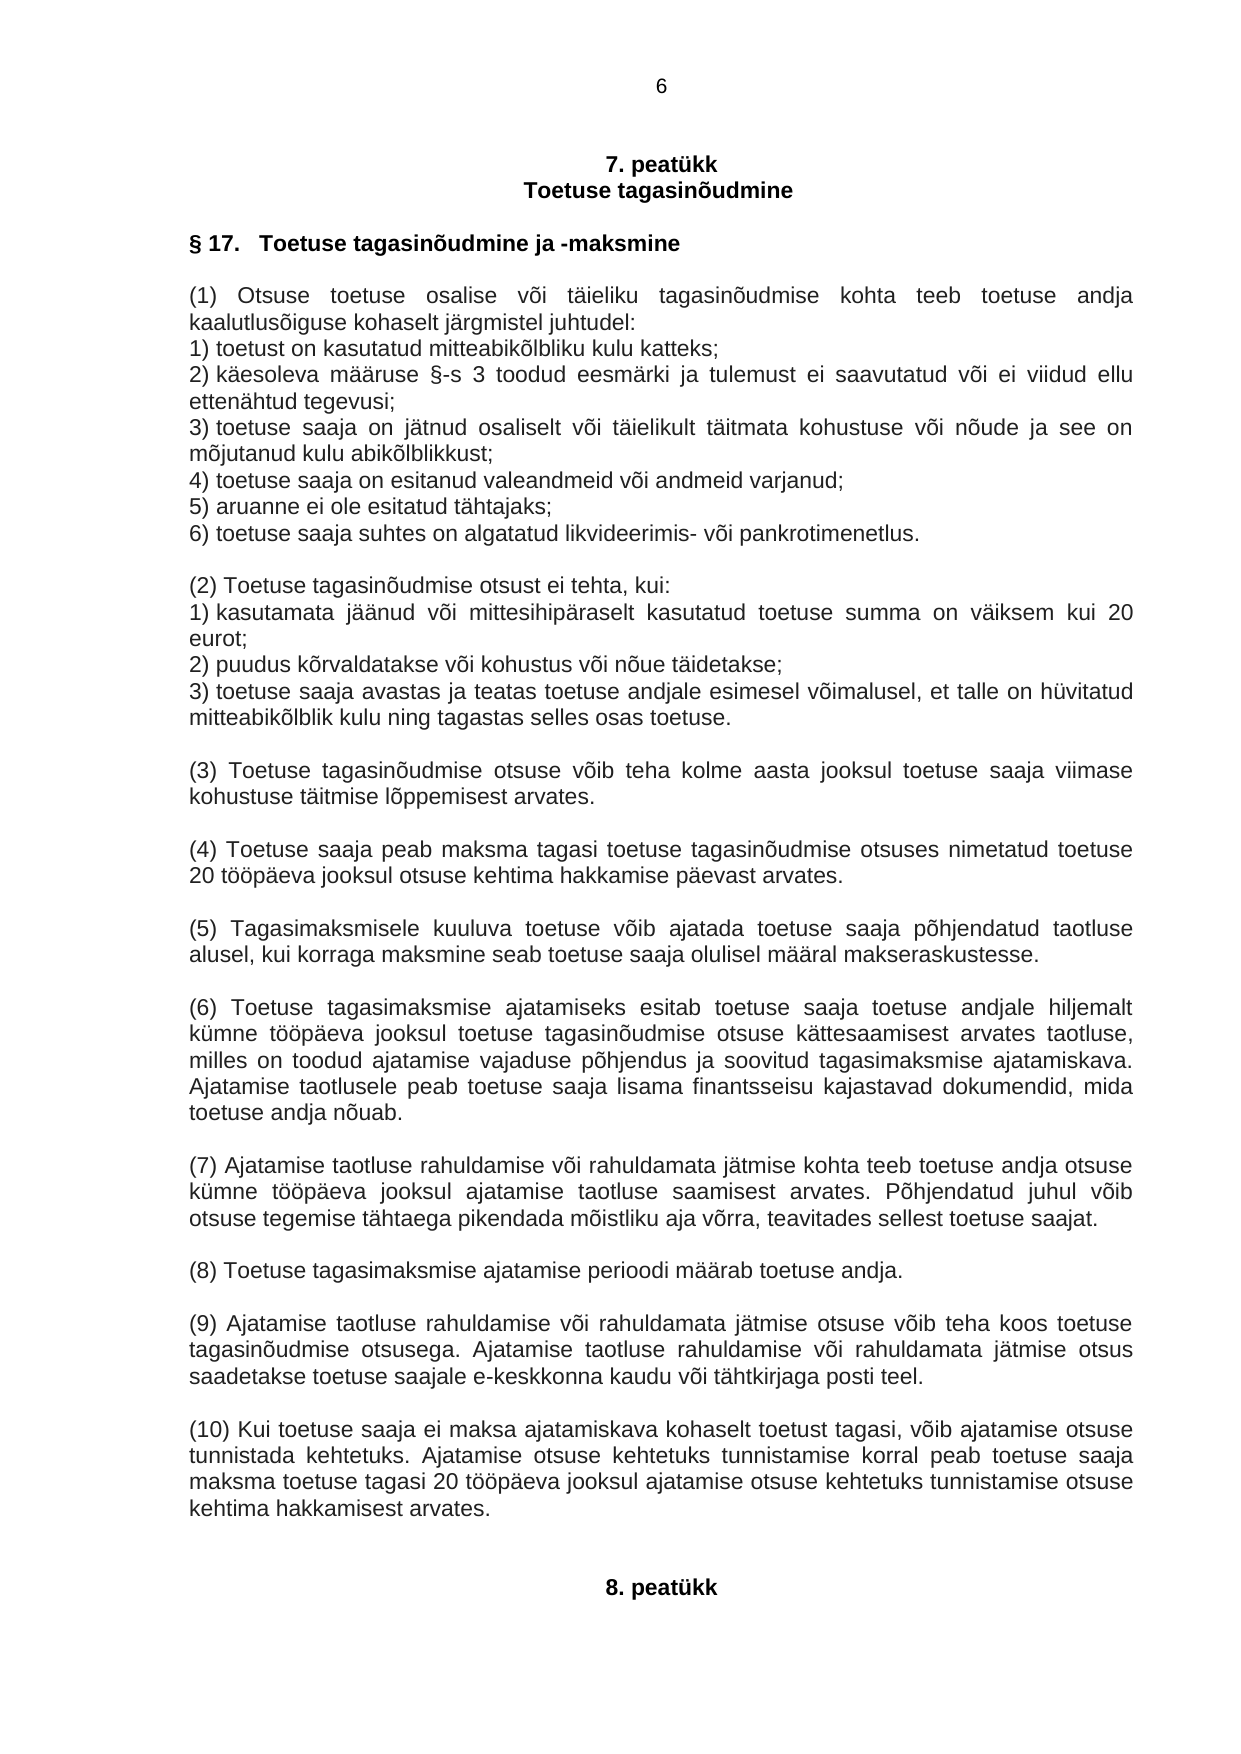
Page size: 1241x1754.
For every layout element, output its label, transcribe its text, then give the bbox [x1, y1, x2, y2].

text (9) Ajatamise taotluse rahuldamise või rahuldamata jätmise otsuse võib teha koos toetuse tagasinõudmise otsusega. Ajatamise taotluse rahuldamise või rahuldamata jätmise otsus saadetakse toetuse saajale e-keskkonna kaudu või tähtkirjaga posti teel. [189, 1310, 1134, 1389]
text (3) Toetuse tagasinõudmise otsuse võib teha kolme aasta jooksul toetuse saaja viimase kohustuse täitmise lõppemisest arvates. [189, 757, 1134, 809]
text (8) Toetuse tagasimaksmise ajatamise perioodi määrab toetuse andja. [189, 1257, 1134, 1284]
text 4) toetuse saaja on esitanud valeandmeid või andmeid varjanud; [189, 467, 1134, 493]
text (10) Kui toetuse saaja ei maksa ajatamiskava kohaselt toetust tagasi, võib ajatamise otsuse tunnistada kehtetuks. Ajatamise otsuse kehtetuks tunnistamise korral peab toetuse saaja maksma toetuse tagasi 20 tööpäeva jooksul ajatamise otsuse kehtetuks tunnistamise otsuse kehtima hakkamisest arvates. [189, 1416, 1134, 1521]
text Toetuse tagasinõudmine [189, 177, 1134, 203]
text (7) Ajatamise taotluse rahuldamise või rahuldamata jätmise kohta teeb toetuse andja otsuse kümne tööpäeva jooksul ajatamise taotluse saamisest arvates. Põhjendatud juhul võib otsuse tegemise tähtaega pikendada mõistliku aja võrra, teavitades sellest toetuse saajat. [189, 1152, 1134, 1231]
text 7. peatükk [189, 151, 1134, 177]
text 2) käesoleva määruse §-s 3 toodud eesmärki ja tulemust ei saavutatud või ei viidud ellu ettenähtud tegevusi; [189, 361, 1134, 414]
text (1) Otsuse toetuse osalise või täieliku tagasinõudmise kohta teeb toetuse andja kaalutlusõiguse kohaselt järgmistel juhtudel: [189, 282, 1134, 335]
text § 17. Toetuse tagasinõudmine ja -maksmine [189, 229, 1134, 256]
text 3) toetuse saaja on jätnud osaliselt või täielikult täitmata kohustuse või nõude ja see on mõjutanud kulu abikõlblikkust; [189, 414, 1134, 467]
text 2) puudus kõrvaldatakse või kohustus või nõue täidetakse; [189, 651, 1134, 678]
text 5) aruanne ei ole esitatud tähtajaks; [189, 493, 1134, 519]
text 1) toetust on kasutatud mitteabikõlbliku kulu katteks; [189, 335, 1134, 361]
text 3) toetuse saaja avastas ja teatas toetuse andjale esimesel võimalusel, et talle on hüvitatud mitteabikõlblik kulu ning tagastas selles osas toetuse. [189, 678, 1134, 730]
text (5) Tagasimaksmisele kuuluva toetuse võib ajatada toetuse saaja põhjendatud taotluse alusel, kui korraga maksmine seab toetuse saaja olulisel määral makseraskustesse. [189, 915, 1134, 967]
text 1) kasutamata jäänud või mittesihipäraselt kasutatud toetuse summa on väiksem kui 20 eurot; [189, 598, 1134, 651]
text (6) Toetuse tagasimaksmise ajatamiseks esitab toetuse saaja toetuse andjale hiljemalt kümne tööpäeva jooksul toetuse tagasinõudmise otsuse kättesaamisest arvates taotluse, milles on toodud ajatamise vajaduse põhjendus ja soovitud tagasimaksmise ajatamiskava. Ajatamise taotlusele peab toetuse saaja lisama finantsseisu kajastavad dokumendid, mida toetuse andja nõuab. [189, 994, 1134, 1126]
text (4) Toetuse saaja peab maksma tagasi toetuse tagasinõudmise otsuses nimetatud toetuse 20 tööpäeva jooksul otsuse kehtima hakkamise päevast arvates. [189, 836, 1134, 888]
text (2) Toetuse tagasinõudmise otsust ei tehta, kui: [189, 572, 1134, 598]
text 8. peatükk [189, 1574, 1134, 1600]
text 6) toetuse saaja suhtes on algatatud likvideerimis- või pankrotimenetlus. [189, 519, 1134, 546]
